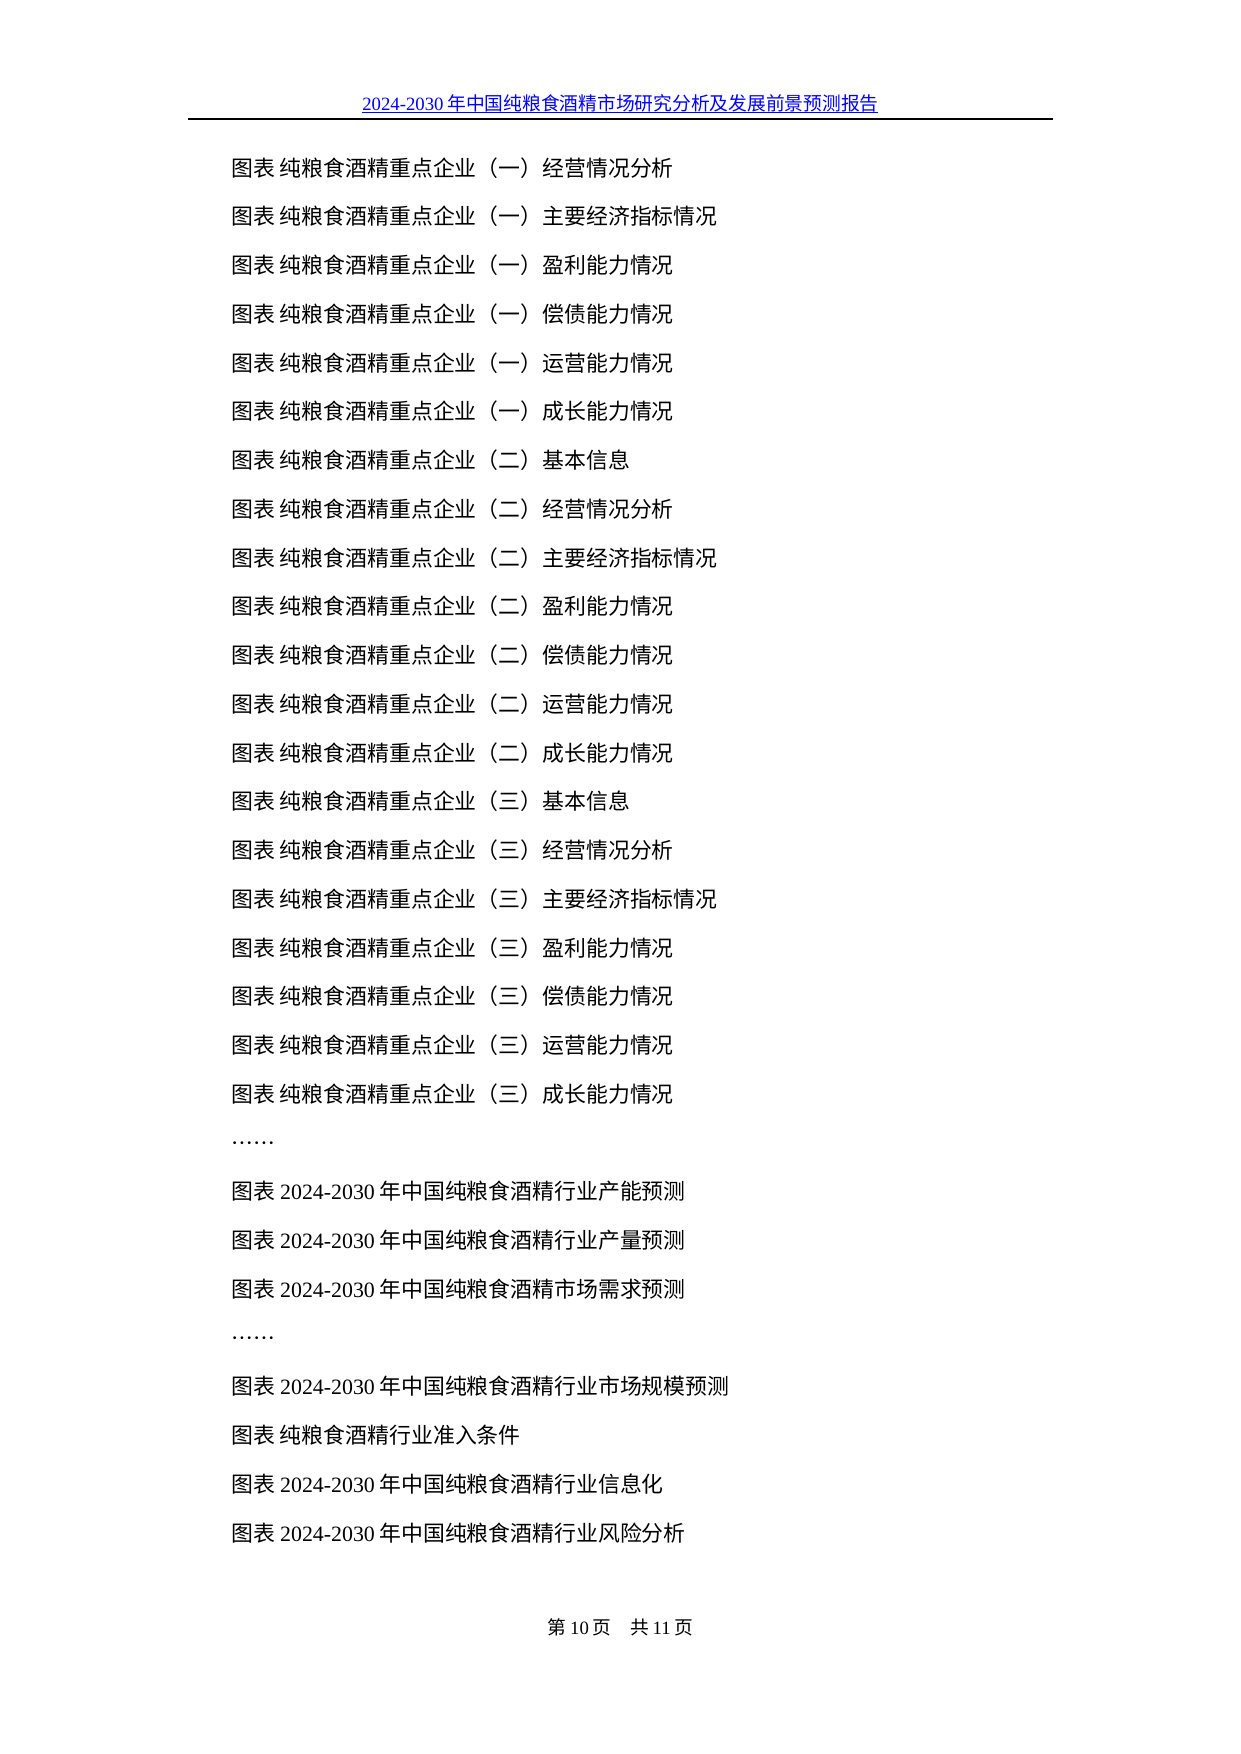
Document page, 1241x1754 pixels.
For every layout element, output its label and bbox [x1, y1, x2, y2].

text [187, 150, 1053, 1548]
